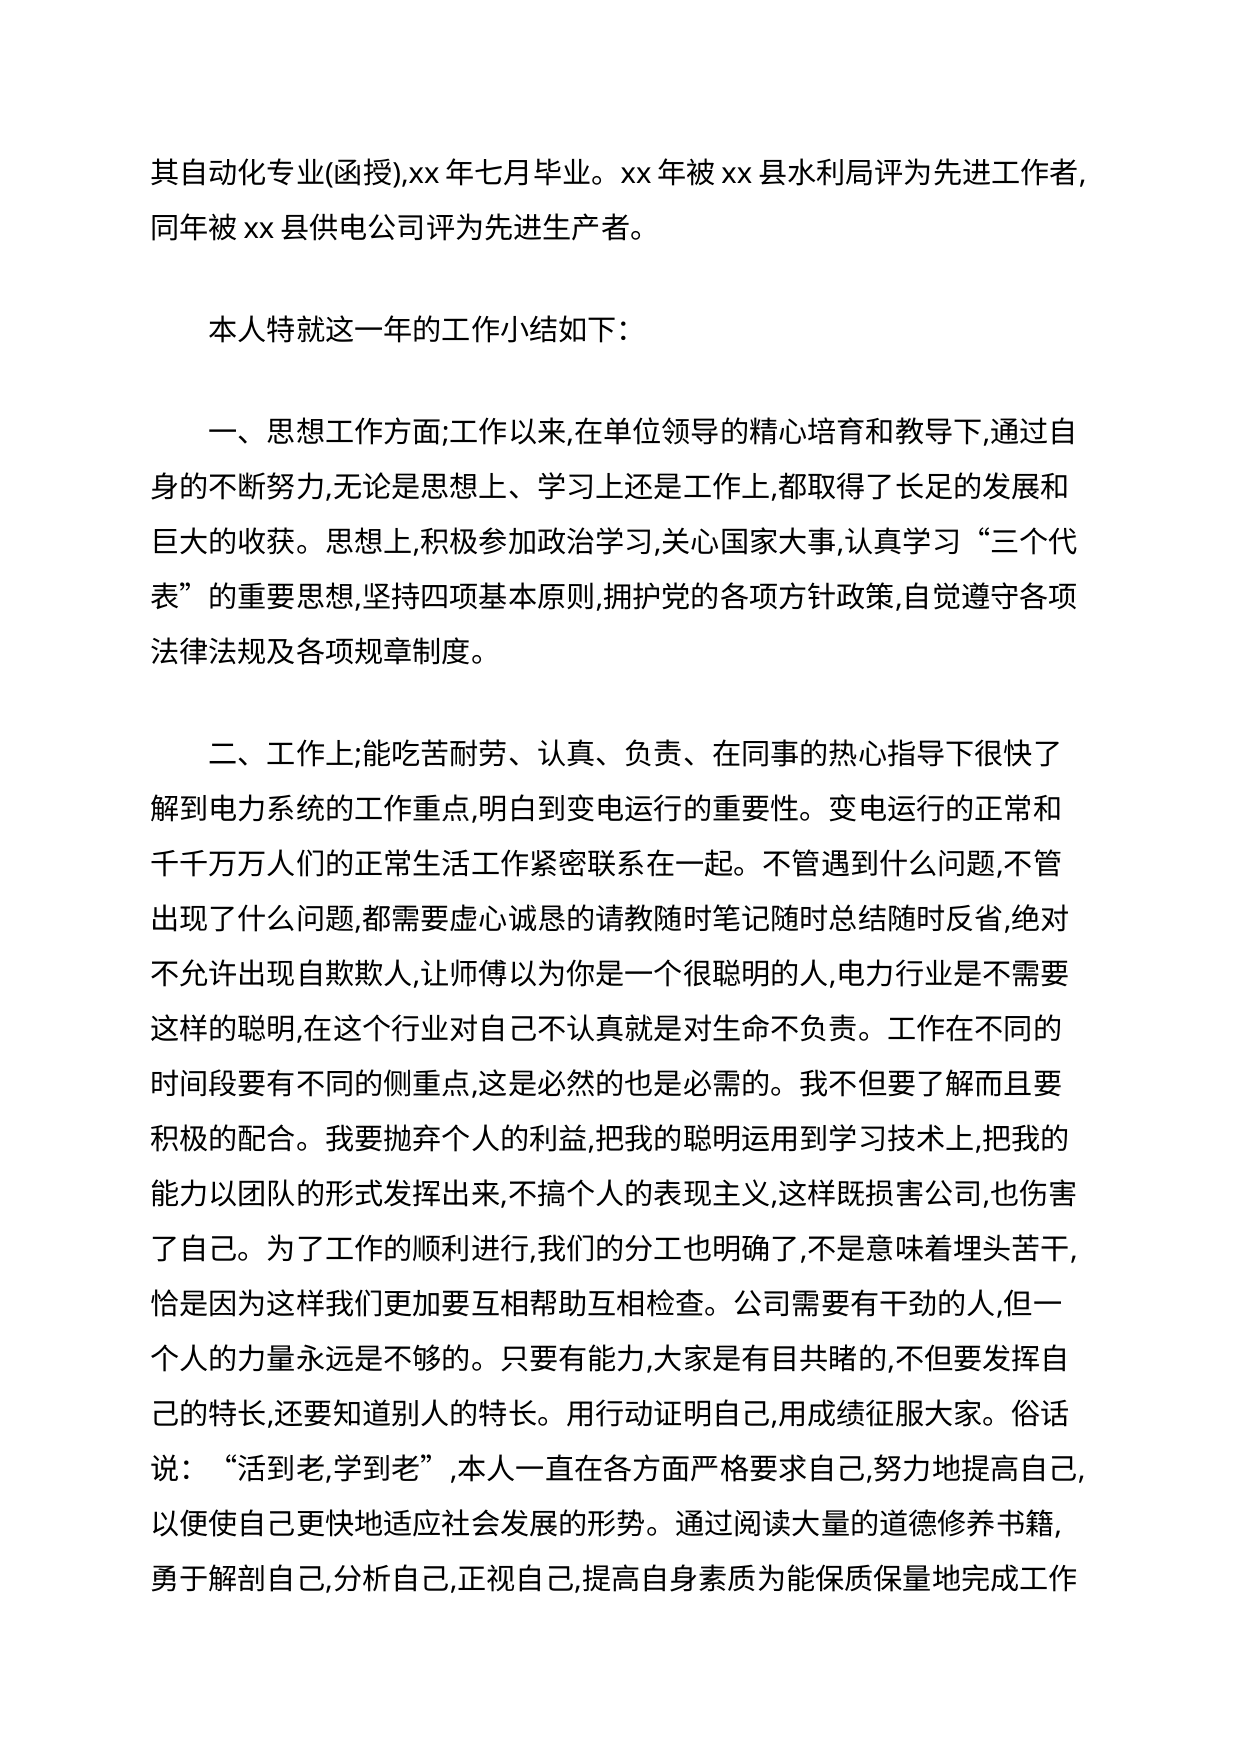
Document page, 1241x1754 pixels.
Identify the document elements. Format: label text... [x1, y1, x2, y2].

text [150, 731, 1090, 1598]
text 一、思想工作方面;工作以来,在单位领导的精心培育和教导下,通过自身的不断努力,无论是思想上、学习上还是工作上,都取得了长足的发展和巨大的收获。思想上,积极参加政治学习,关心国家大事,认真学习“三个代表”的重要思想,坚持四项基本原则,拥护党的各项方针政策,自觉遵守各项法律法规及各项规章制度。 [150, 409, 1090, 671]
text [150, 150, 1090, 247]
text 本人特就这一年的工作小结如下： [150, 307, 1090, 349]
